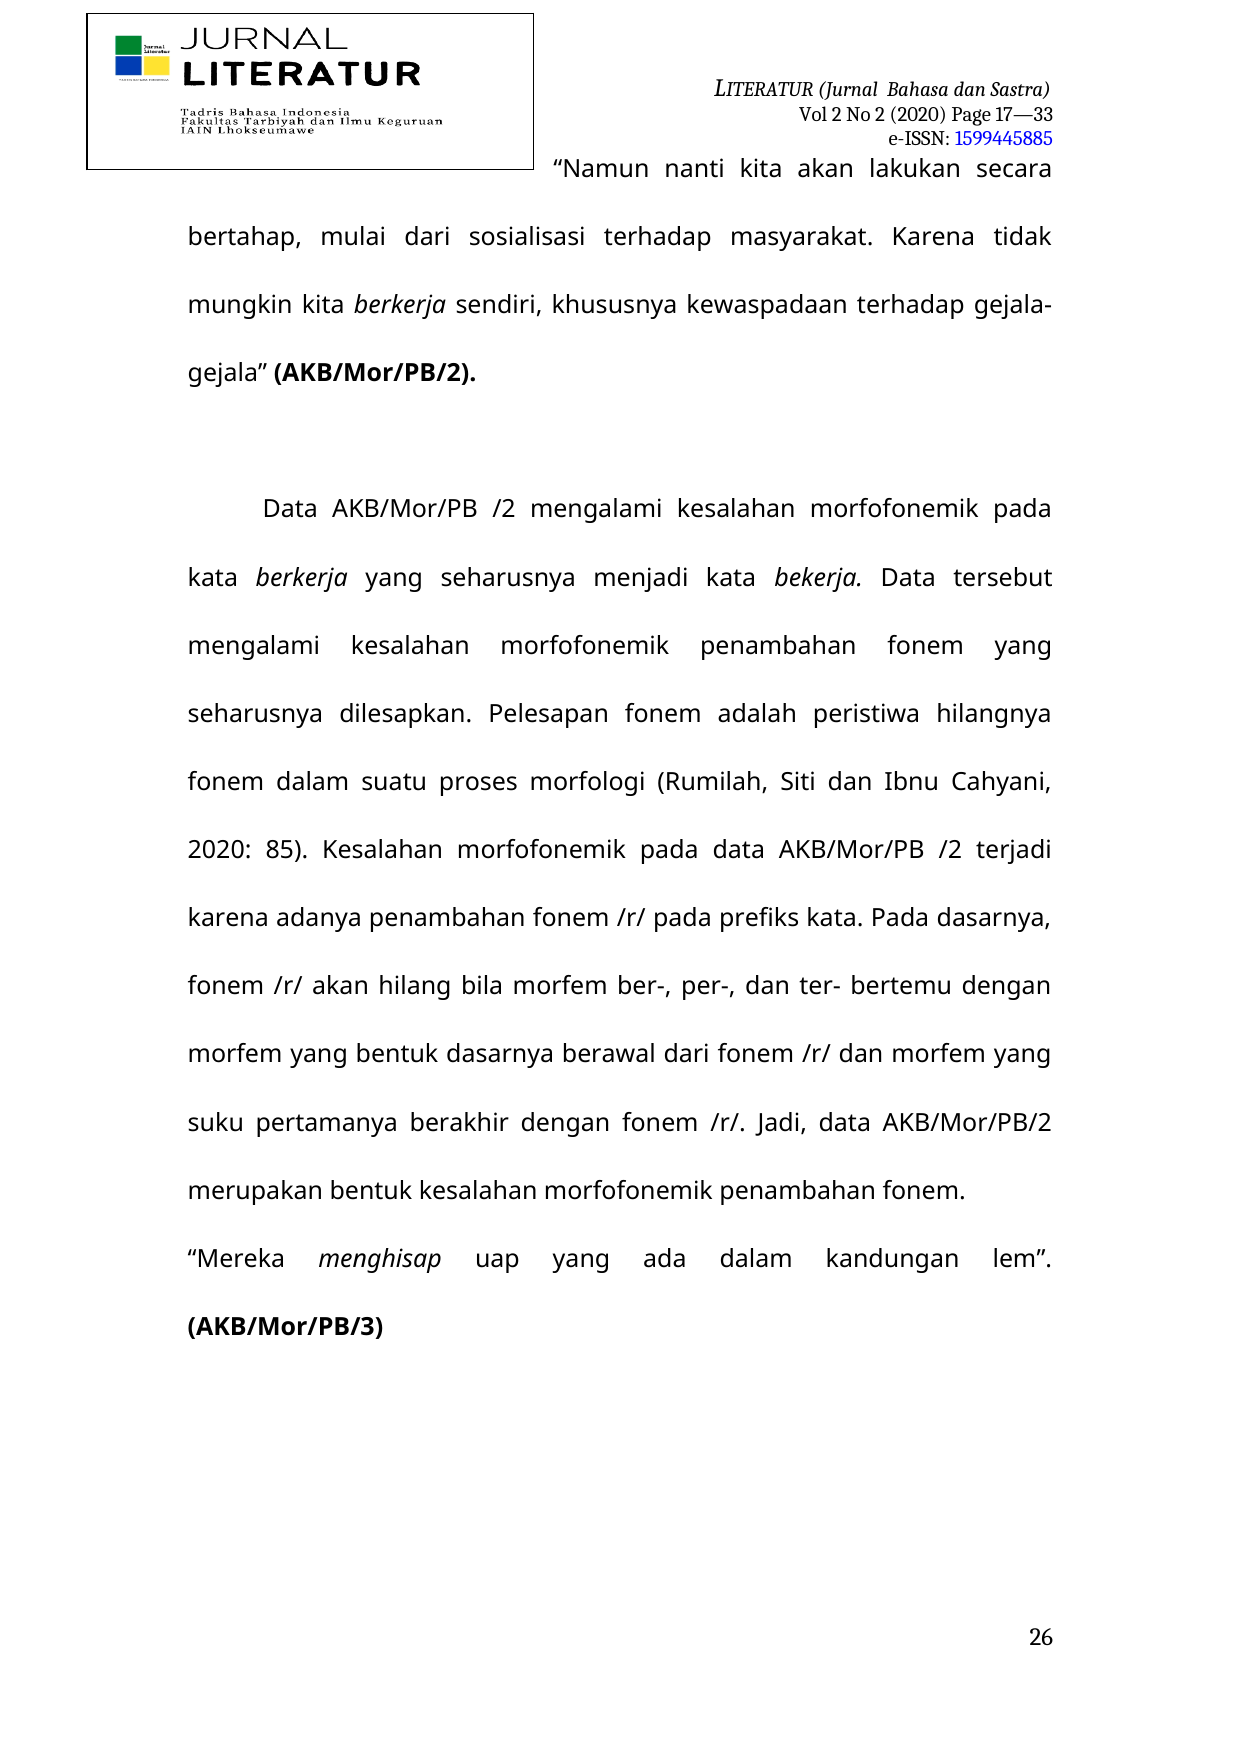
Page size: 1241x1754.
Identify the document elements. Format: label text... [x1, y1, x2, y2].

picture [88, 14, 533, 169]
text “Namun nanti kita akan lakukan secara bertahap, mulai dari sosialisasi terhadap masyarakat. Karena tidak mungkin kita berkerja sendiri, khususnya kewaspadaan terhadap gejala- gejala” (AKB/Mor/PB/2). [187, 150, 1053, 389]
text Data AKB/Mor/PB /2 mengalami kesalahan morfofonemik pada kata berkerja yang seharusnya menjadi kata bekerja. Data tersebut mengalami kesalahan morfofonemik penambahan fonem yang seharusnya dilesapkan. Pelesapan fonem adalah peristiwa hilangnya fonem dalam suatu proses morfologi (Rumilah, Siti dan Ibnu Cahyani, 2020: 85). Kesalahan morfofonemik pada data AKB/Mor/PB /2 terjadi karena adanya penambahan fonem /r/ pada prefiks kata. Pada dasarnya, fonem /r/ akan hilang bila morfem ber-, per-, dan ter- bertemu dengan morfem yang bentuk dasarnya berawal dari fonem /r/ dan morfem yang suku pertamanya berakhir dengan fonem /r/. Jadi, data AKB/Mor/PB/2 merupakan bentuk kesalahan morfofonemik penambahan fonem. [187, 491, 1053, 1206]
text “Mereka menghisap uap yang ada dalam kandungan lem”. (AKB/Mor/PB/3) [187, 1240, 1053, 1343]
